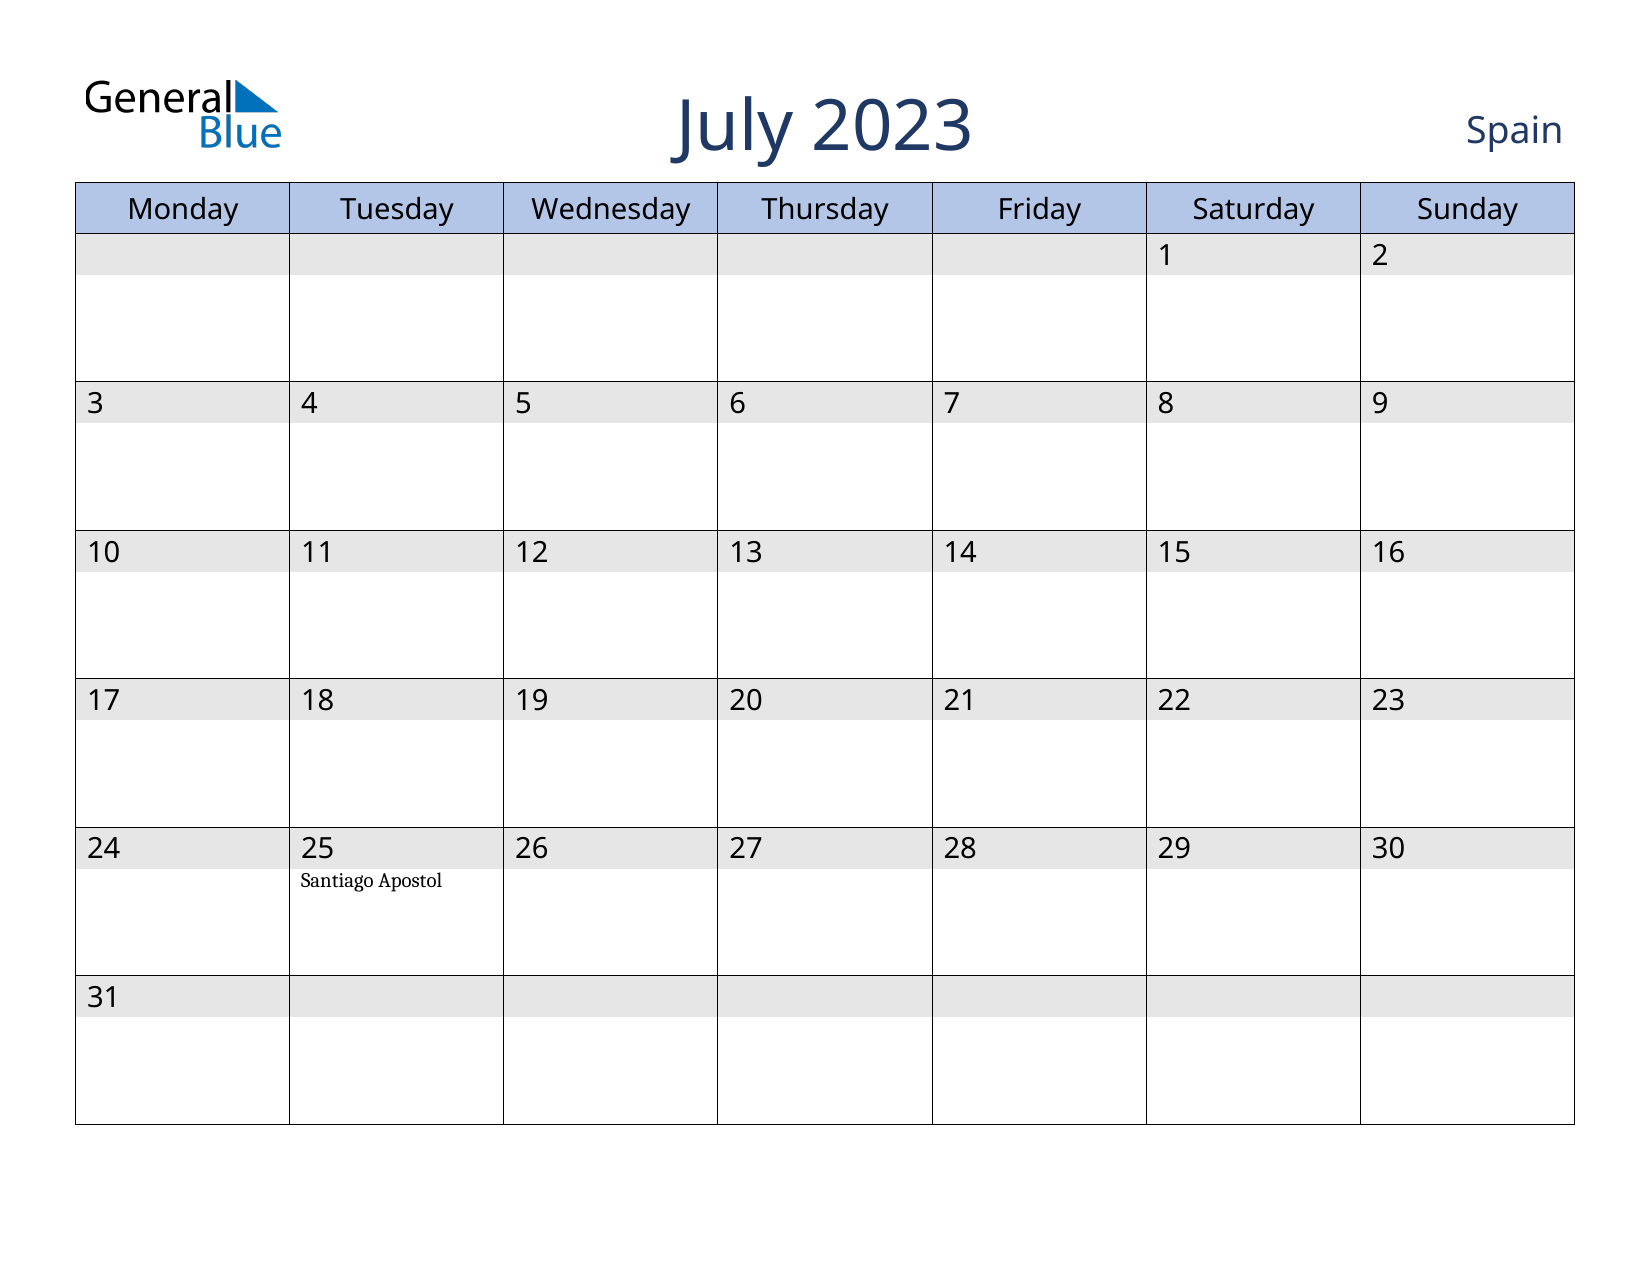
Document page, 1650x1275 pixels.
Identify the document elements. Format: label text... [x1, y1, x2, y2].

table_cell [1147, 572, 1360, 678]
table_cell 25 [290, 828, 503, 869]
table_cell [290, 234, 503, 275]
table_cell [1361, 1017, 1574, 1123]
table_cell [933, 869, 1146, 975]
table_cell [1361, 976, 1574, 1017]
table_cell 13 [718, 531, 932, 572]
table_cell 9 [1361, 382, 1574, 423]
table_cell [1147, 869, 1360, 975]
table_cell [76, 275, 289, 381]
table_cell [290, 1017, 503, 1123]
table_cell [718, 275, 932, 381]
table_cell [504, 234, 717, 275]
table_cell 11 [290, 531, 503, 572]
table_cell 28 [933, 828, 1146, 869]
picture [86, 80, 281, 148]
table_cell 20 [718, 679, 932, 720]
table_cell Sunday [1361, 183, 1574, 233]
table_cell [1361, 275, 1574, 381]
table_cell [718, 1017, 932, 1123]
table_cell 12 [504, 531, 717, 572]
table_cell [1361, 572, 1574, 678]
table_cell 2 [1361, 234, 1574, 275]
table_cell 31 [76, 976, 289, 1017]
table_cell [1361, 869, 1574, 975]
table_cell Monday [76, 183, 289, 233]
table_cell [290, 275, 503, 381]
table_cell [290, 976, 503, 1017]
table_cell 19 [504, 679, 717, 720]
table_cell [504, 572, 717, 678]
table_cell 23 [1361, 679, 1574, 720]
table_cell 24 [76, 828, 289, 869]
table_cell [76, 1017, 289, 1123]
table_cell 16 [1361, 531, 1574, 572]
table_header [76, 75, 503, 182]
table_cell Friday [933, 183, 1146, 233]
table_cell [290, 720, 503, 827]
table_cell 5 [504, 382, 717, 423]
table_cell [933, 572, 1146, 678]
table_cell 8 [1147, 382, 1360, 423]
table_cell [718, 976, 932, 1017]
table_cell [933, 275, 1146, 381]
table_cell Tuesday [290, 183, 503, 233]
table_cell [504, 1017, 717, 1123]
table_cell [718, 720, 932, 827]
table_cell 4 [290, 382, 503, 423]
table_cell [504, 423, 717, 530]
table_cell 27 [718, 828, 932, 869]
table_cell [290, 423, 503, 530]
table_cell [76, 720, 289, 827]
table_cell Wednesday [504, 183, 717, 233]
table_cell [933, 1017, 1146, 1123]
table_cell 7 [933, 382, 1146, 423]
table_cell [718, 869, 932, 975]
table_cell [1361, 720, 1574, 827]
table_cell 29 [1147, 828, 1360, 869]
table_cell [933, 720, 1146, 827]
table_cell [76, 423, 289, 530]
table_cell [76, 572, 289, 678]
table_header July 2023 [504, 75, 1146, 182]
table_cell 3 [76, 382, 289, 423]
table_cell 6 [718, 382, 932, 423]
table_cell [504, 275, 717, 381]
table_cell 15 [1147, 531, 1360, 572]
table_cell [290, 572, 503, 678]
table_cell Santiago Apostol [290, 869, 503, 975]
table_cell [718, 423, 932, 530]
table_cell [718, 234, 932, 275]
table_cell Thursday [718, 183, 932, 233]
table_cell [933, 976, 1146, 1017]
table_cell [76, 869, 289, 975]
table_cell [933, 234, 1146, 275]
table_cell [1147, 976, 1360, 1017]
table_cell Saturday [1147, 183, 1360, 233]
table_cell [76, 234, 289, 275]
table_cell [1147, 720, 1360, 827]
table_cell 21 [933, 679, 1146, 720]
table_cell [504, 869, 717, 975]
table_header Spain [1146, 75, 1574, 182]
table_cell 30 [1361, 828, 1574, 869]
table_cell 10 [76, 531, 289, 572]
table_cell 1 [1147, 234, 1360, 275]
table_cell [504, 976, 717, 1017]
table_cell [718, 572, 932, 678]
table_cell 17 [76, 679, 289, 720]
table_cell [1147, 1017, 1360, 1123]
table_cell 26 [504, 828, 717, 869]
table_cell 18 [290, 679, 503, 720]
table_cell 14 [933, 531, 1146, 572]
table_cell [1147, 423, 1360, 530]
table_cell 22 [1147, 679, 1360, 720]
table_cell [1147, 275, 1360, 381]
table_cell [504, 720, 717, 827]
table_cell [1361, 423, 1574, 530]
table_cell [933, 423, 1146, 530]
